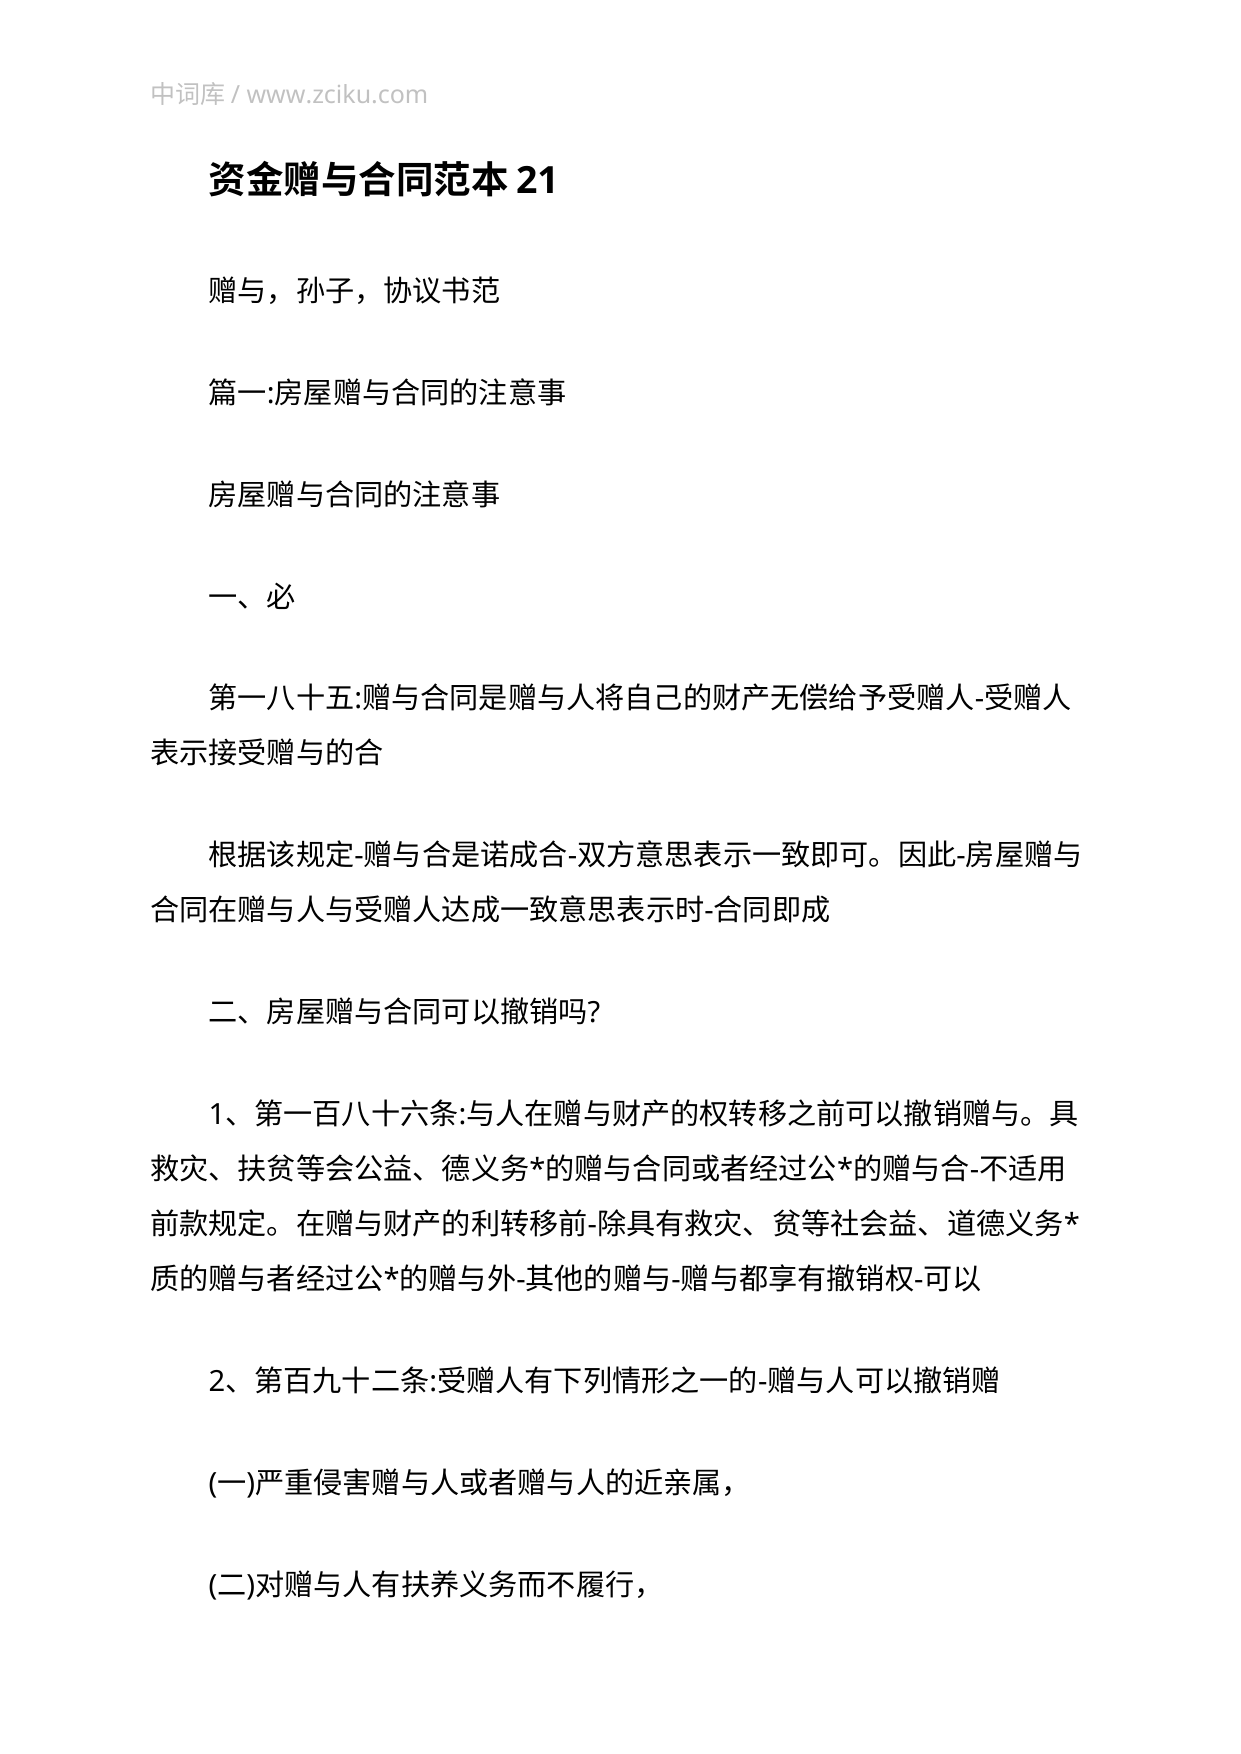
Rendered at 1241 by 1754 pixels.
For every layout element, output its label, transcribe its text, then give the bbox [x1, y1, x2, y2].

text 1、第一百八十六条:与人在赠与财产的权转移之前可以撤销赠与。具救灾、扶贫等会公益、德义务*的赠与合同或者经过公*的赠与合-不适用前款规定。在赠与财产的利转移前-除具有救灾、贫等社会益、道德义务*质的赠与者经过公*的赠与外-其他的赠与-赠与都享有撤销权-可以 [150, 1091, 1090, 1298]
text 根据该规定-赠与合是诺成合-双方意思表示一致即可。因此-房屋赠与合同在赠与人与受赠人达成一致意思表示时-合同即成 [150, 832, 1090, 929]
text (二)对赠与人有扶养义务而不履行， [150, 1562, 1090, 1604]
text (一)严重侵害赠与人或者赠与人的近亲属， [150, 1459, 1090, 1502]
text 房屋赠与合同的注意事 [150, 471, 1090, 514]
text 资金赠与合同范本21 [150, 150, 1090, 204]
text 篇一:房屋赠与合同的注意事 [150, 369, 1090, 412]
text 一、必 [150, 573, 1090, 615]
text 二、房屋赠与合同可以撤销吗? [150, 989, 1090, 1031]
text 第一八十五:赠与合同是赠与人将自己的财产无偿给予受赠人-受赠人表示接受赠与的合 [150, 675, 1090, 772]
text 2、第百九十二条:受赠人有下列情形之一的-赠与人可以撤销赠 [150, 1358, 1090, 1400]
text 赠与，孙子，协议书范 [150, 268, 1090, 310]
